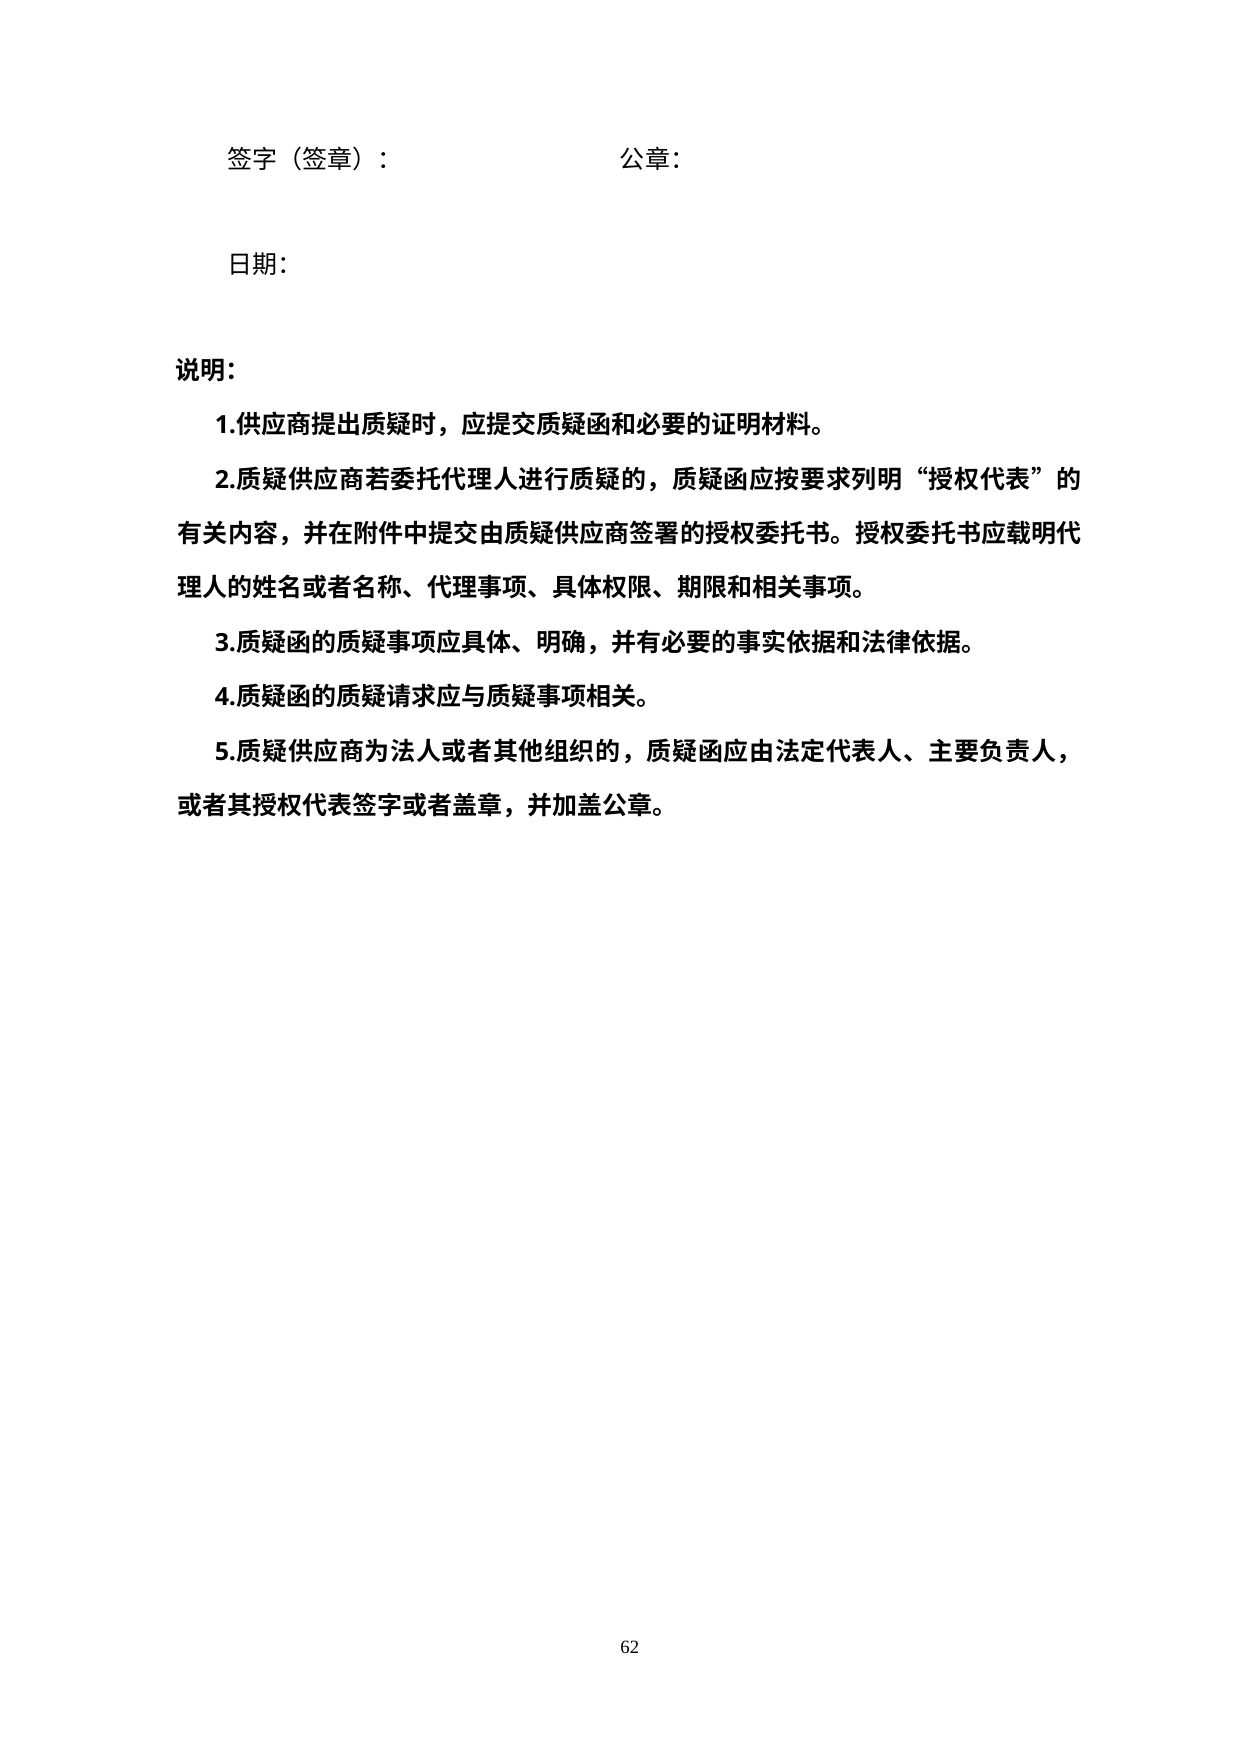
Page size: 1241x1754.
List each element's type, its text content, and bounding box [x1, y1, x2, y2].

text 日期： [178, 245, 1084, 281]
text 说明： [175, 350, 1084, 387]
text 4.质疑函的质疑请求应与质疑事项相关。 [178, 677, 1084, 713]
text 2.质疑供应商若委托代理人进行质疑的，质疑函应按要求列明“授权代表”的有关内容，并在附件中提交由质疑供应商签署的授权委托书。授权委托书应载明代理人的姓名或者名称、代理事项、具体权限、期限和相关事项。 [178, 459, 1084, 604]
text 1.供应商提出质疑时，应提交质疑函和必要的证明材料。 [178, 405, 1084, 441]
text 签字（签章）： 公章： [178, 139, 1084, 176]
text 5.质疑供应商为法人或者其他组织的，质疑函应由法定代表人、主要负责人，或者其授权代表签字或者盖章，并加盖公章。 [178, 731, 1084, 822]
text 3.质疑函的质疑事项应具体、明确，并有必要的事实依据和法律依据。 [178, 622, 1084, 658]
